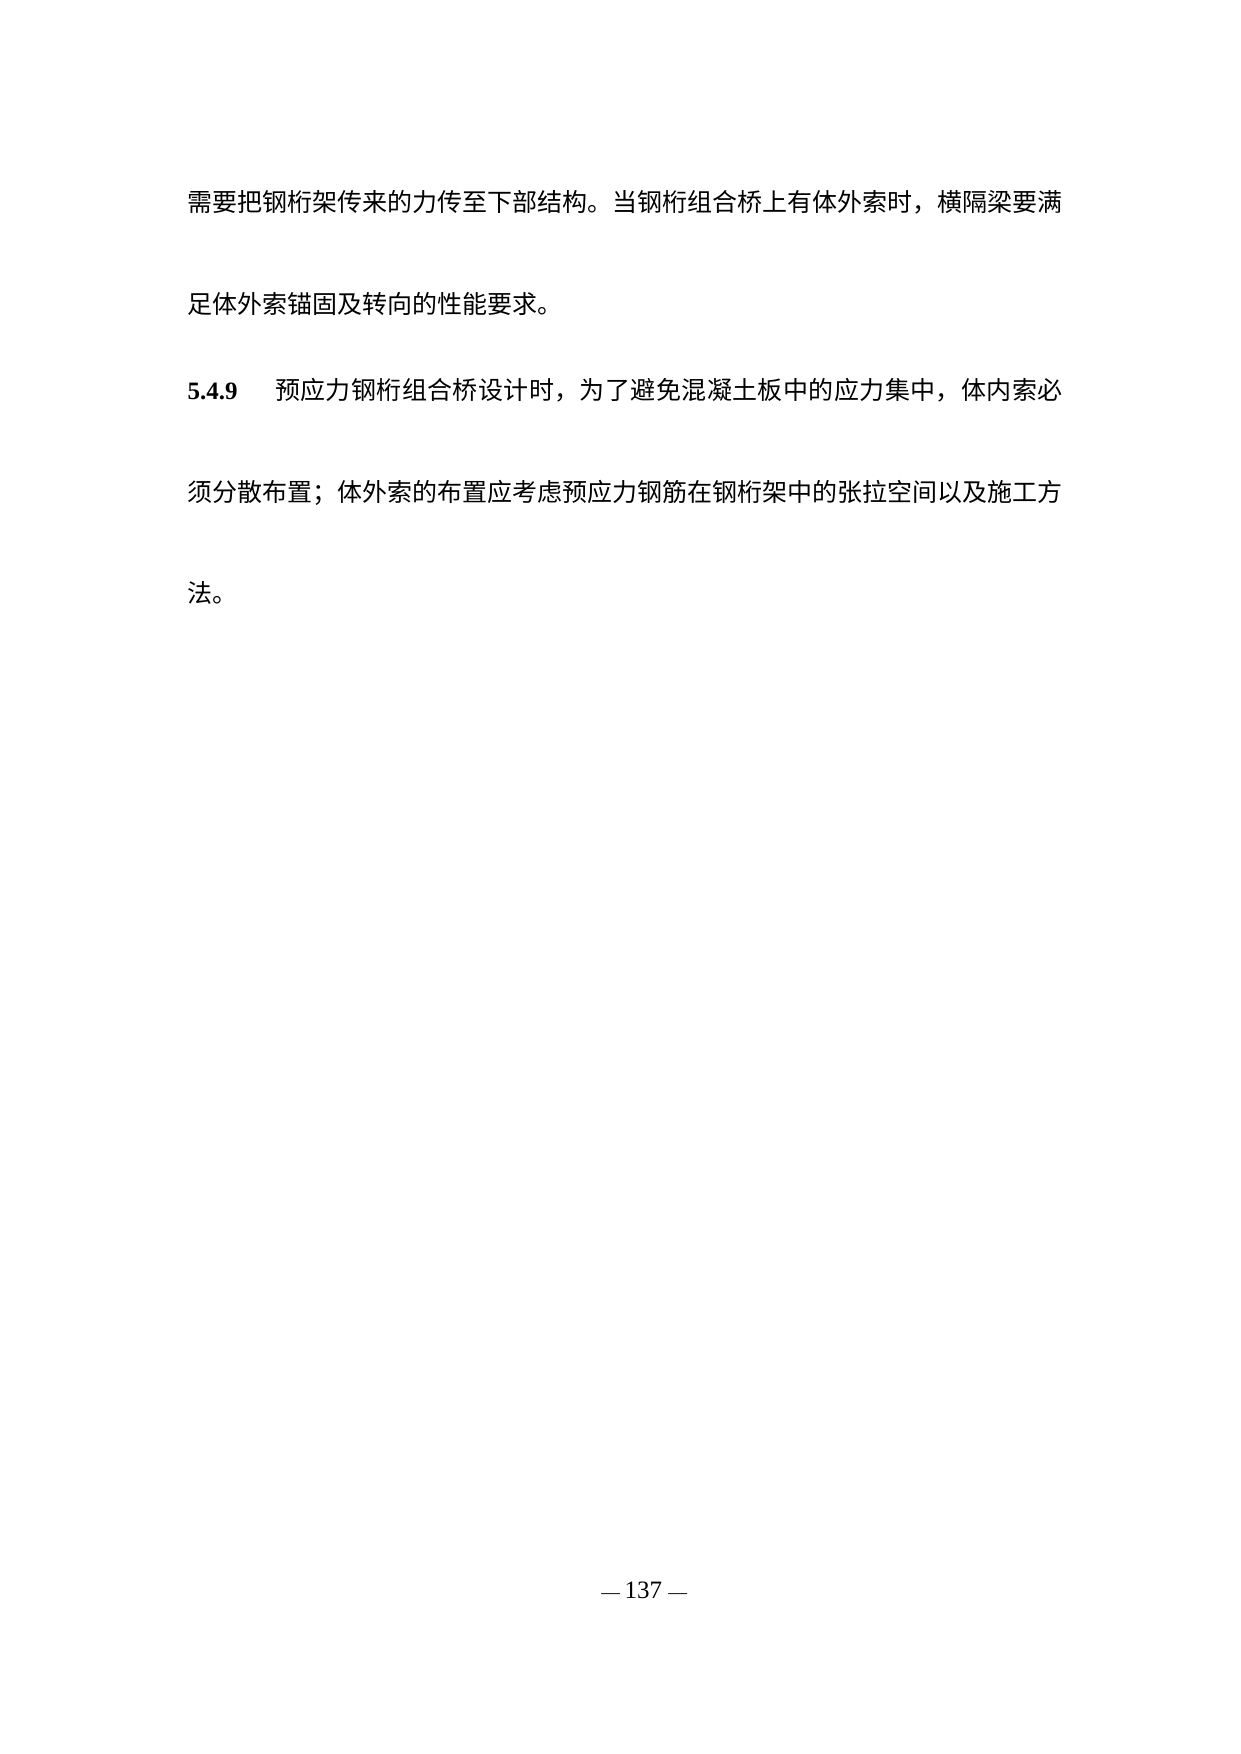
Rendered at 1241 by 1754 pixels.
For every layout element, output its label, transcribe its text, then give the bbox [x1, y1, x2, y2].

text 预应力钢桁组合桥设计时，为了避免混凝土板中的应力集中，体内索必须分散布置；体外索的布置应考虑预应力钢筋在钢桁架中的张拉空间以及施工方法。 [187, 354, 1063, 626]
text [187, 166, 1063, 336]
